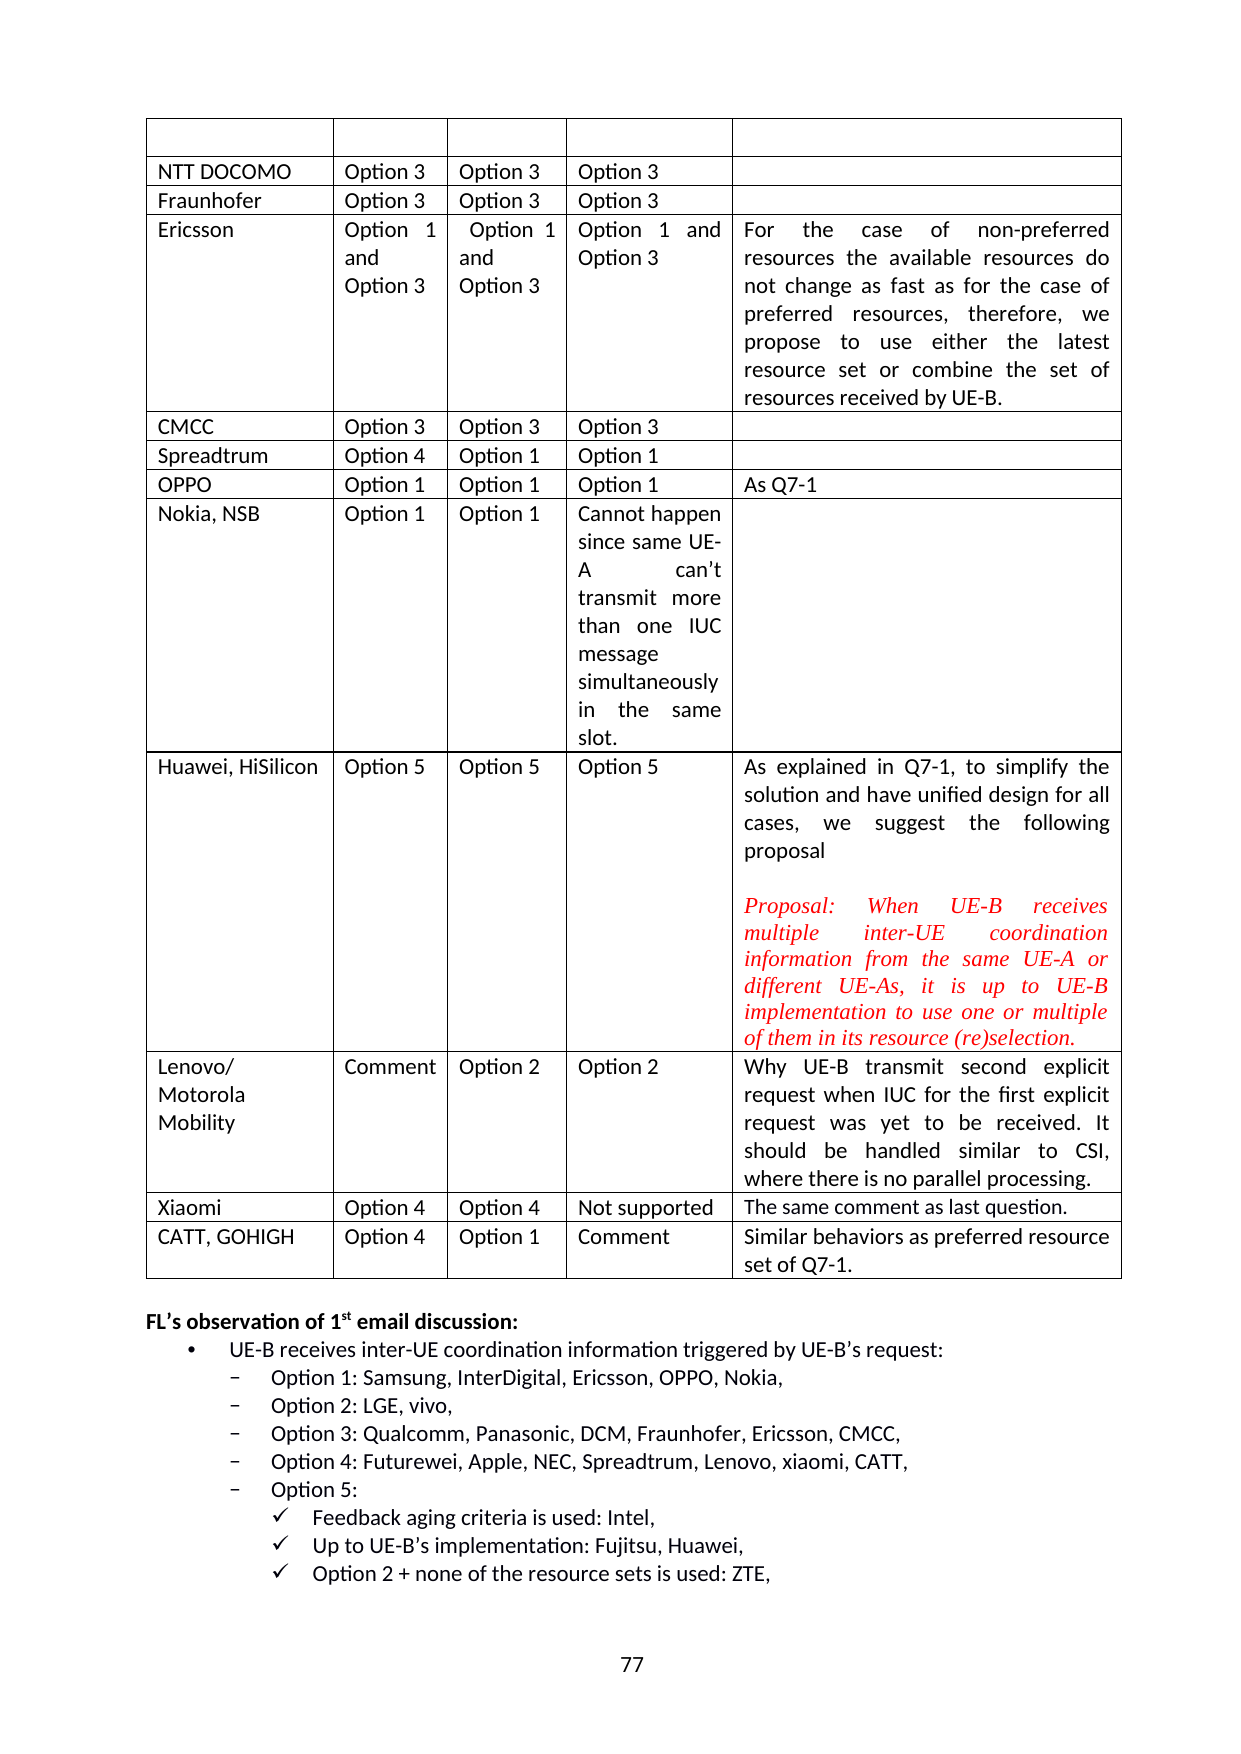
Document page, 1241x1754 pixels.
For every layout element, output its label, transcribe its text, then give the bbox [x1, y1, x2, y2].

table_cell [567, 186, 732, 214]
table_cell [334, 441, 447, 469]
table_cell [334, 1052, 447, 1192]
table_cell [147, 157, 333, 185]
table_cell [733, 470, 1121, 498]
list Option 4: Futurewei, Apple, NEC, Spreadtrum, Lenovo, xiaomi, CATT, [229, 1447, 1122, 1475]
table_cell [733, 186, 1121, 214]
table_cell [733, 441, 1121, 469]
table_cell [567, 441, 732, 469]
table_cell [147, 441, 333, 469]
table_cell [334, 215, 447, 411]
list Option 5: [229, 1475, 1122, 1503]
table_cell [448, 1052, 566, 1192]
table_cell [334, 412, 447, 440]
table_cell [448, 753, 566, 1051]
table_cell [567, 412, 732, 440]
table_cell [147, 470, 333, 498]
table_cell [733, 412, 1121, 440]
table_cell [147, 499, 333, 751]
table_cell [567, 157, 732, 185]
list Option 2 + none of the resource sets is used: ZTE, [271, 1559, 1122, 1587]
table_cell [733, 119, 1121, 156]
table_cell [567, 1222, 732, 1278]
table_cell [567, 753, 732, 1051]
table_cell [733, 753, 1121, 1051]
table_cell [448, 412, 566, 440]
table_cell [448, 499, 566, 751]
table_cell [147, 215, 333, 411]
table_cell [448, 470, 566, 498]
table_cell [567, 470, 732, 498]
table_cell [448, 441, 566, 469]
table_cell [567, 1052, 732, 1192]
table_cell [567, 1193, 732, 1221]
list Option 3: Qualcomm, Panasonic, DCM, Fraunhofer, Ericsson, CMCC, [229, 1419, 1122, 1447]
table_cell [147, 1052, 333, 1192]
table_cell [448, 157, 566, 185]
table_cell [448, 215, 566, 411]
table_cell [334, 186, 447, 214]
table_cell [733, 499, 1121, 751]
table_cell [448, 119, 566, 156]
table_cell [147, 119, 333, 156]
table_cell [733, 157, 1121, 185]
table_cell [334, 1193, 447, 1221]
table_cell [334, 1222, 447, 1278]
text FL’s observation of 1st email discussion: [146, 1307, 1122, 1335]
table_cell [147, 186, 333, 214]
list Option 2: LGE, vivo, [229, 1391, 1122, 1419]
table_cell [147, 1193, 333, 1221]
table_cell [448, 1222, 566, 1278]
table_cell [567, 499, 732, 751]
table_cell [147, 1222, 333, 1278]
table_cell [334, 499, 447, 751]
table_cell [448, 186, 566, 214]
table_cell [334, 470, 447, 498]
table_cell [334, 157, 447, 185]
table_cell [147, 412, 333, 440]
list Up to UE-B’s implementation: Fujitsu, Huawei, [271, 1531, 1122, 1559]
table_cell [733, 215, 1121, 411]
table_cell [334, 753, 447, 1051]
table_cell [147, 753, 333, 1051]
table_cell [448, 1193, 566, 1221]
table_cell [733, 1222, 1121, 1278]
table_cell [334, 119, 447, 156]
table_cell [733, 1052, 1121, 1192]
list Option 1: Samsung, InterDigital, Ericsson, OPPO, Nokia, [229, 1363, 1122, 1391]
list UE-B receives inter-UE coordination information triggered by UE-B’s request: [187, 1335, 1122, 1363]
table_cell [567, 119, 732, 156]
list Feedback aging criteria is used: Intel, [271, 1503, 1122, 1531]
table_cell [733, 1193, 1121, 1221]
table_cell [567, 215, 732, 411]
